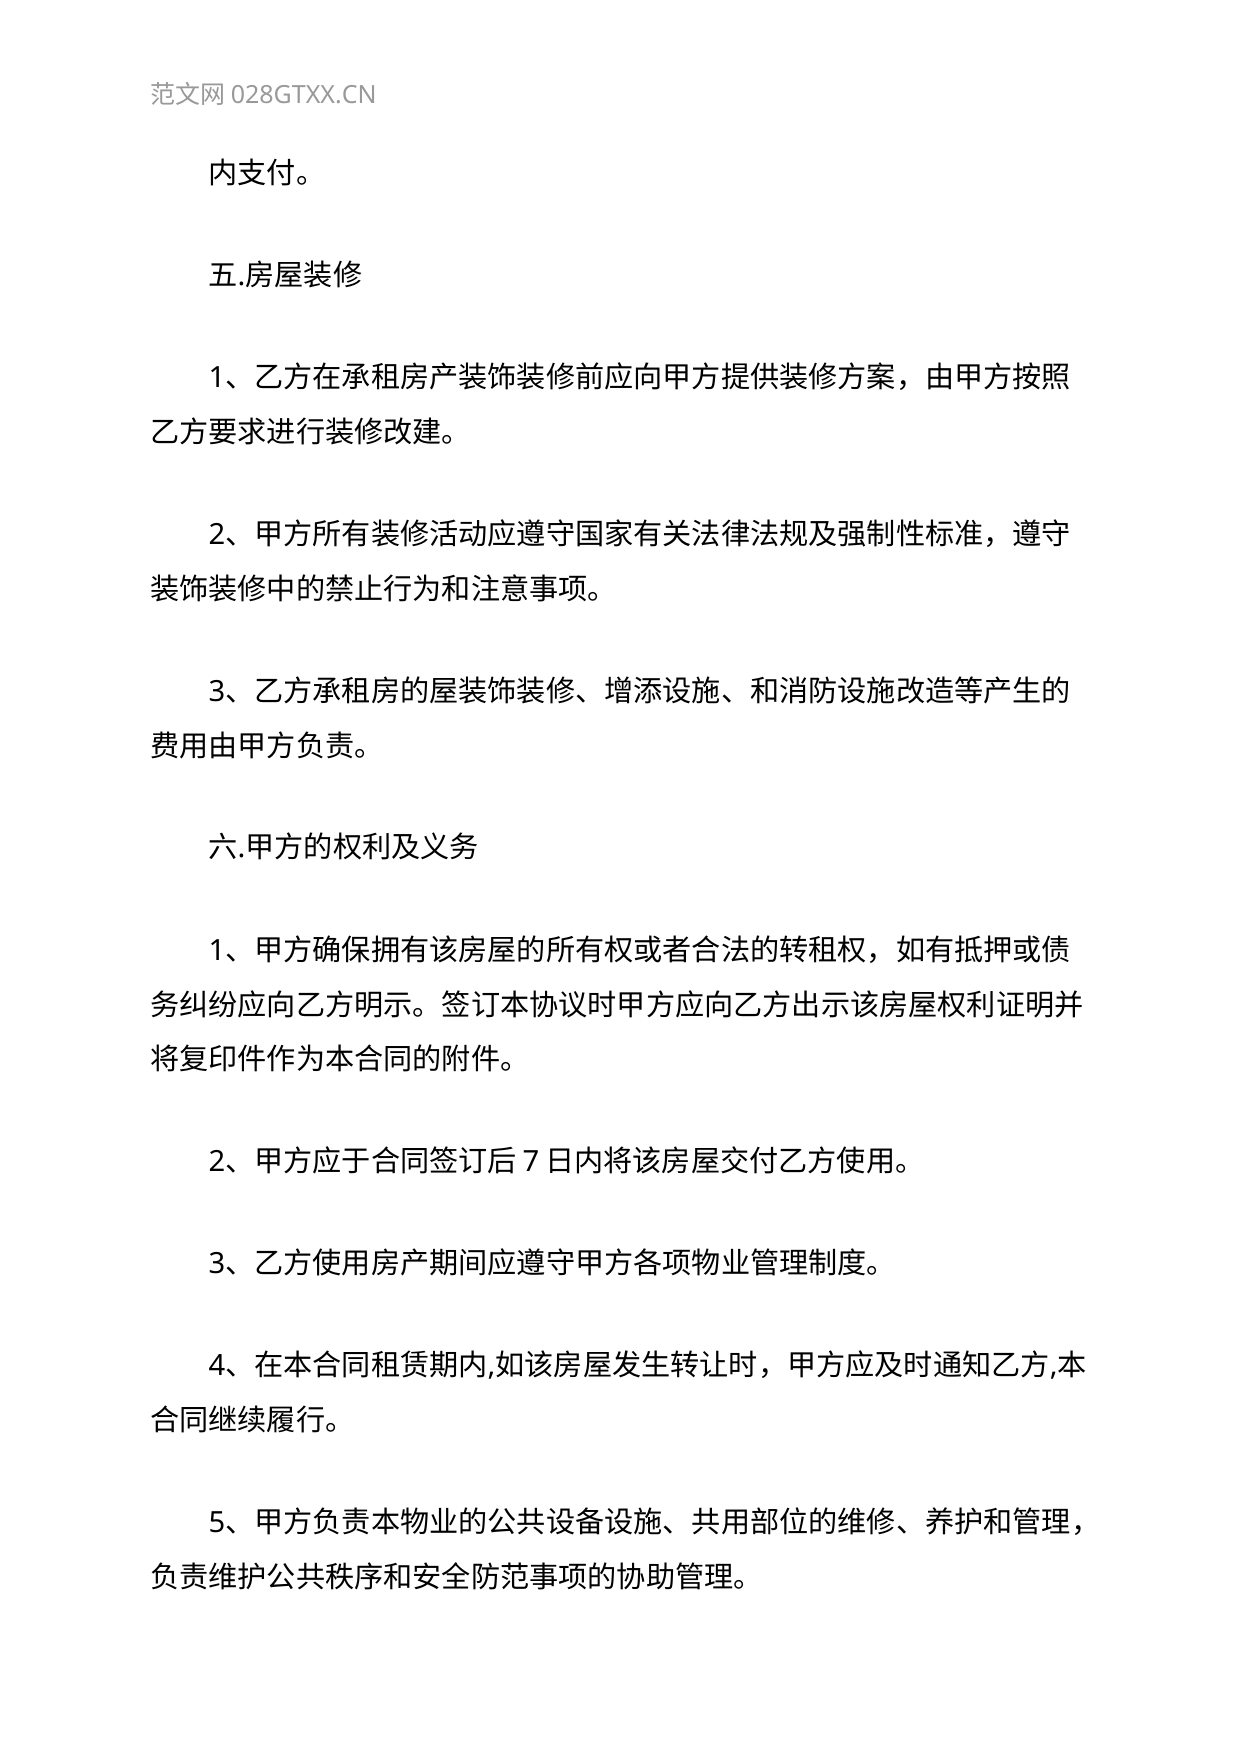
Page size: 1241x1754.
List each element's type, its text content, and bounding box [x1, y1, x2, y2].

text 2、甲方所有装修活动应遵守国家有关法律法规及强制性标准，遵守装饰装修中的禁止行为和注意事项。 [150, 511, 1090, 608]
text 五.房屋装修 [150, 252, 1090, 294]
text 3、乙方承租房的屋装饰装修、增添设施、和消防设施改造等产生的费用由甲方负责。 [150, 667, 1090, 764]
text 2、甲方应于合同签订后7日内将该房屋交付乙方使用。 [150, 1138, 1090, 1180]
text 六.甲方的权利及义务 [150, 824, 1090, 866]
text 1、乙方在承租房产装饰装修前应向甲方提供装修方案，由甲方按照乙方要求进行装修改建。 [150, 354, 1090, 451]
text 1、甲方确保拥有该房屋的所有权或者合法的转租权，如有抵押或债务纠纷应向乙方明示。签订本协议时甲方应向乙方出示该房屋权利证明并将复印件作为本合同的附件。 [150, 926, 1090, 1078]
text 5、甲方负责本物业的公共设备设施、共用部位的维修、养护和管理，负责维护公共秩序和安全防范事项的协助管理。 [150, 1498, 1090, 1596]
text 4、在本合同租赁期内,如该房屋发生转让时，甲方应及时通知乙方,本合同继续履行。 [150, 1342, 1090, 1439]
text 内支付。 [150, 150, 1090, 192]
text 3、乙方使用房产期间应遵守甲方各项物业管理制度。 [150, 1240, 1090, 1282]
